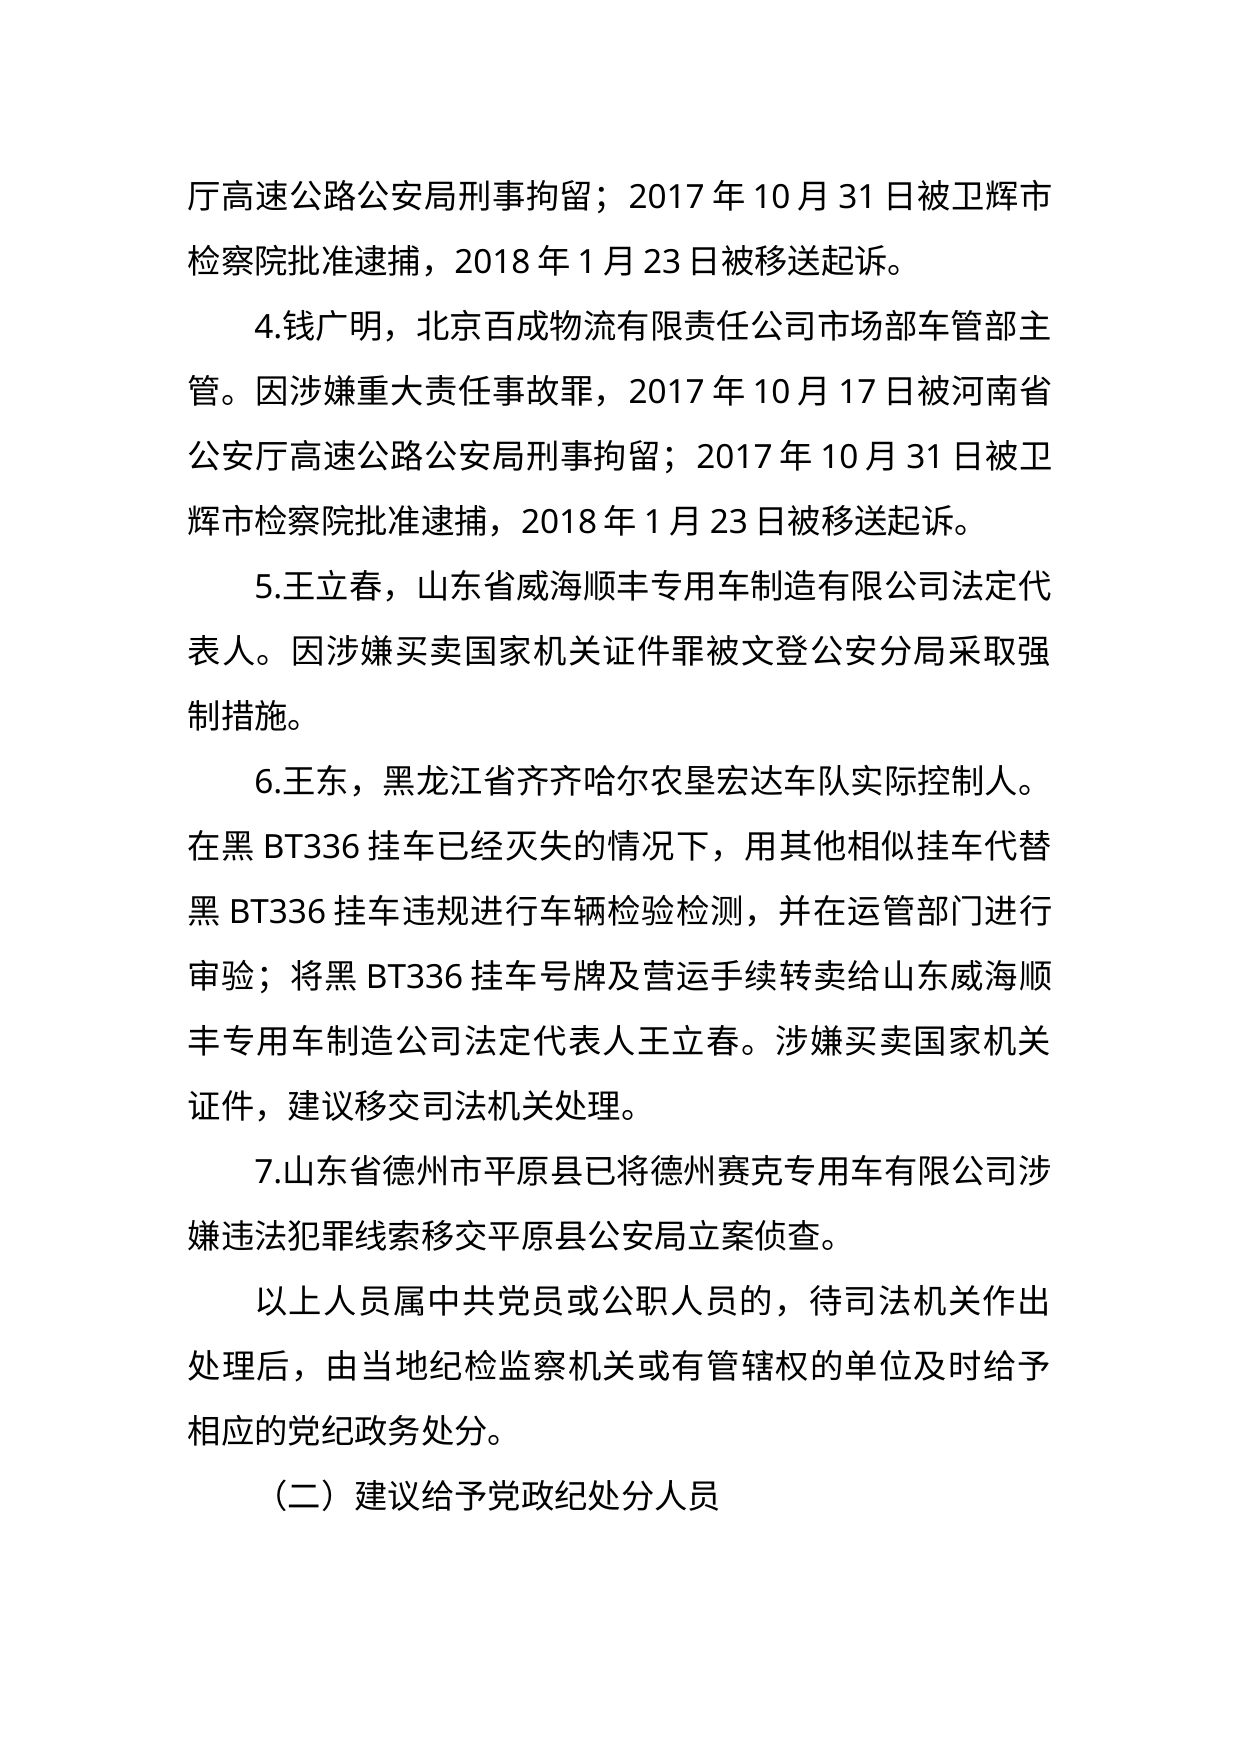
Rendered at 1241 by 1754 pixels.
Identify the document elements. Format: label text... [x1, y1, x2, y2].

text 以上人员属中共党员或公职人员的，待司法机关作出处理后，由当地纪检监察机关或有管辖权的单位及时给予相应的党纪政务处分。 [187, 1267, 1053, 1462]
text 6.王东，黑龙江省齐齐哈尔农垦宏达车队实际控制人。在黑BT336挂车已经灭失的情况下，用其他相似挂车代替黑BT336挂车违规进行车辆检验检测，并在运管部门进行审验；将黑BT336挂车号牌及营运手续转卖给山东威海顺丰专用车制造公司法定代表人王立春。涉嫌买卖国家机关证件，建议移交司法机关处理。 [187, 747, 1053, 1137]
text 7.山东省德州市平原县已将德州赛克专用车有限公司涉嫌违法犯罪线索移交平原县公安局立案侦查。 [187, 1137, 1053, 1267]
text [187, 162, 1053, 292]
text 4.钱广明，北京百成物流有限责任公司市场部车管部主管。因涉嫌重大责任事故罪，2017年10月17日被河南省公安厅高速公路公安局刑事拘留；2017年10月31日被卫辉市检察院批准逮捕，2018年1月23日被移送起诉。 [187, 292, 1053, 552]
text 5.王立春，山东省威海顺丰专用车制造有限公司法定代表人。因涉嫌买卖国家机关证件罪被文登公安分局采取强制措施。 [187, 552, 1053, 747]
text （二）建议给予党政纪处分人员 [187, 1462, 1053, 1527]
